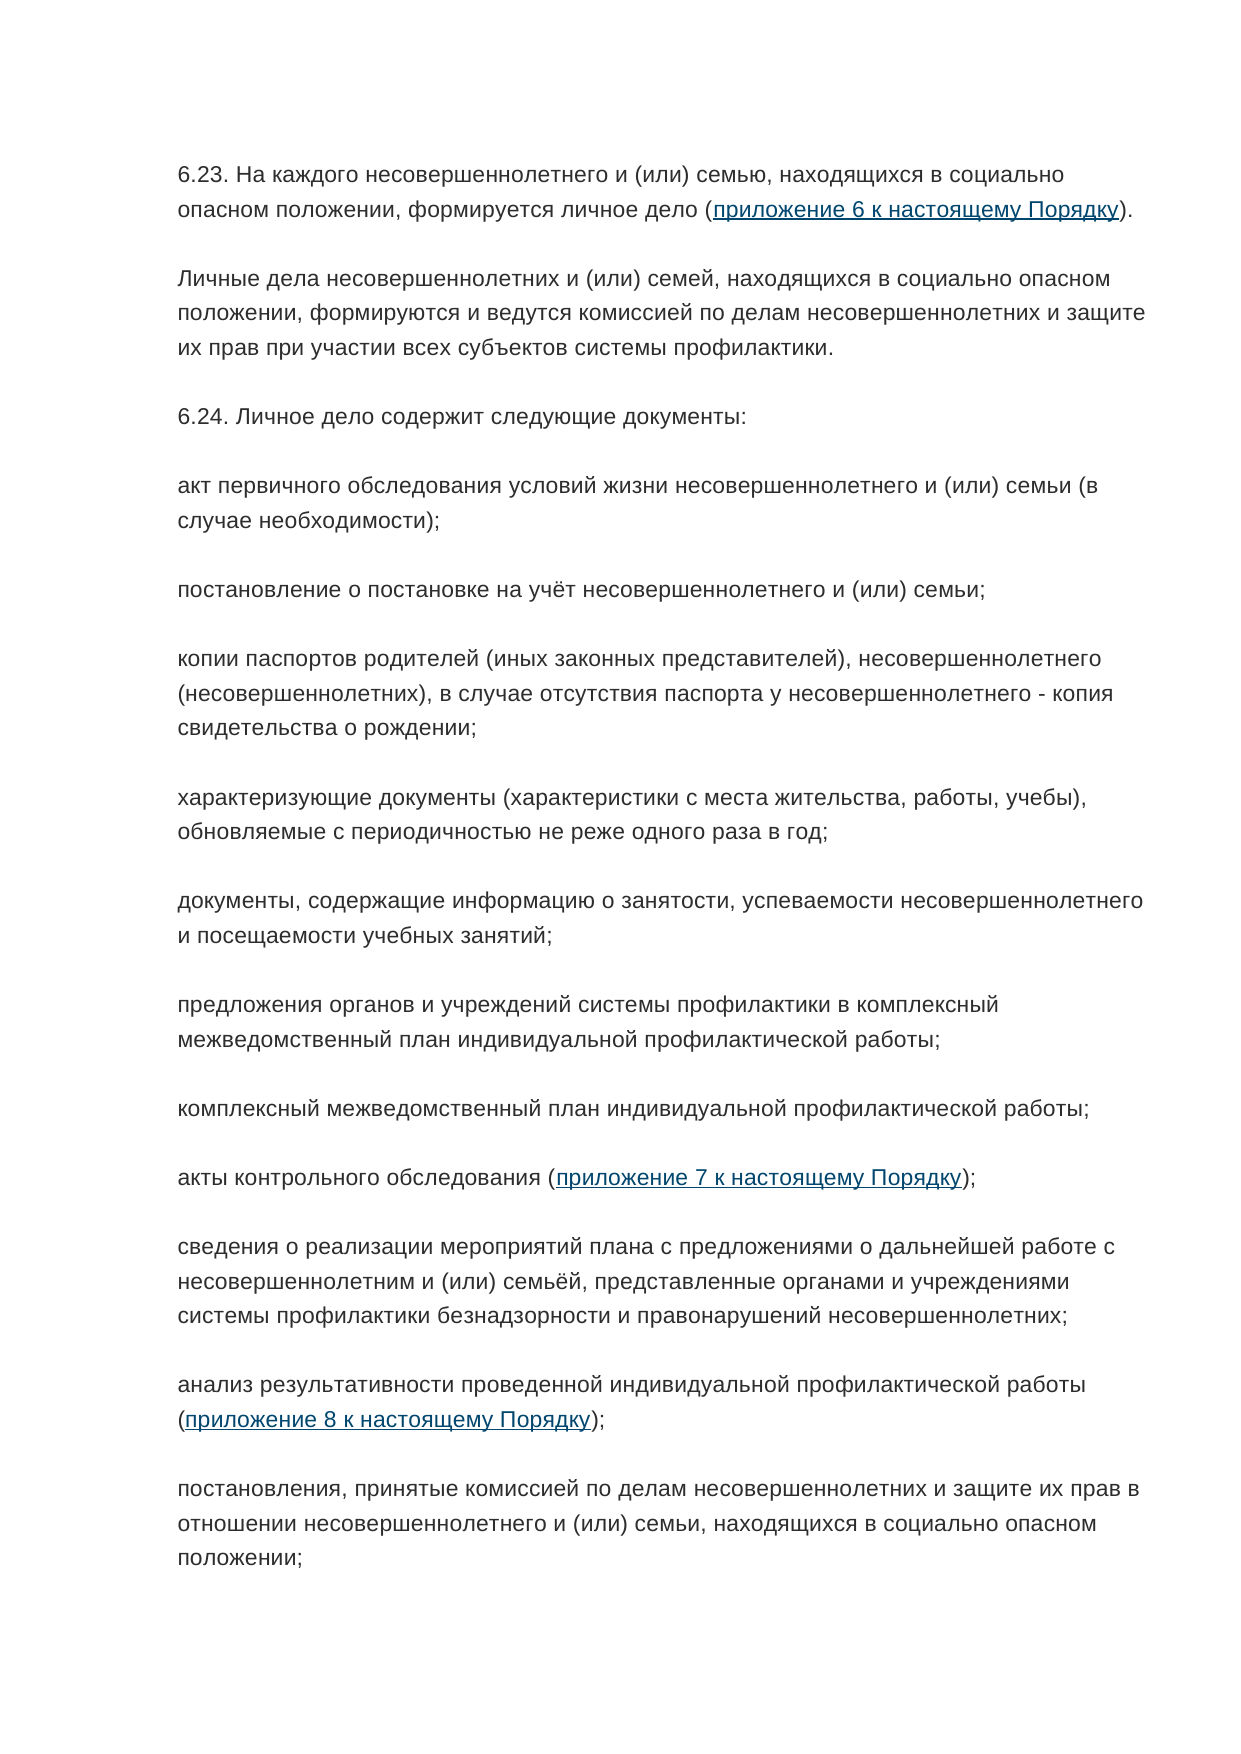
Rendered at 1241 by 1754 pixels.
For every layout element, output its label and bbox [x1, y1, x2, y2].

text [177, 118, 1152, 1605]
